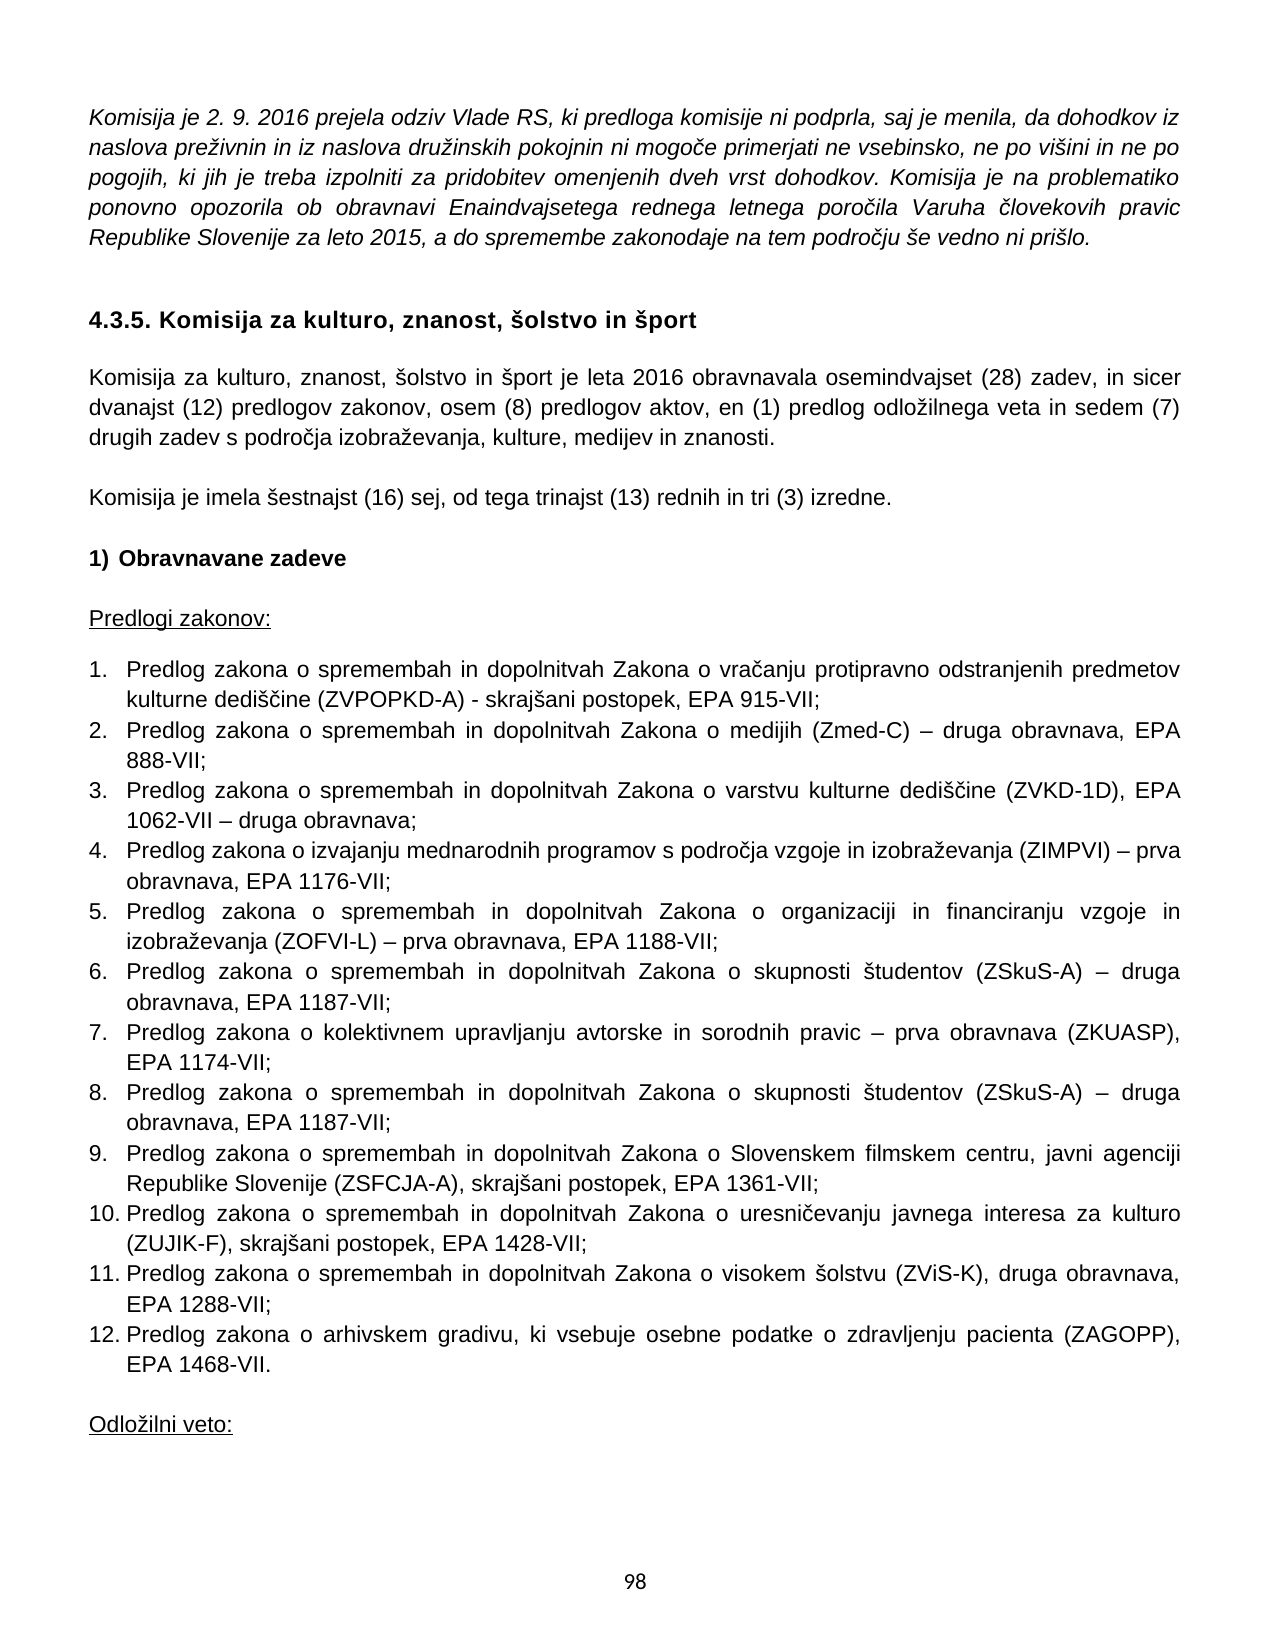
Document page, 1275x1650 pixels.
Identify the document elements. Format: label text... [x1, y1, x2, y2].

list Predlog zakona o spremembah in dopolnitvah Zakona o medijih (Zmed-C) – druga obravnava, EPA 888-VII; [89, 717, 1181, 773]
text Komisija za kulturo, znanost, šolstvo in šport je leta 2016 obravnavala osemindvajset (28) zadev, in sicer dvanajst (12) predlogov zakonov, osem (8) predlogov aktov, en (1) predlog odložilnega veta in sedem (7) drugih zadev s področja izobraževanja, kulture, medijev in znanosti. [89, 363, 1181, 450]
list Predlog zakona o spremembah in dopolnitvah Zakona o Slovenskem filmskem centru, javni agenciji Republike Slovenije (ZSFCJA-A), skrajšani postopek, EPA 1361-VII; [89, 1139, 1181, 1196]
list Predlog zakona o spremembah in dopolnitvah Zakona o skupnosti študentov (ZSkuS-A) – druga obravnava, EPA 1187-VII; [89, 958, 1181, 1015]
list Predlog zakona o izvajanju mednarodnih programov s področja vzgoje in izobraževanja (ZIMPVI) – prva obravnava, EPA 1176-VII; [89, 837, 1181, 894]
text Predlogi zakonov: [89, 605, 1181, 632]
list Predlog zakona o kolektivnem upravljanju avtorske in sorodnih pravic – prva obravnava (ZKUASP), EPA 1174-VII; [89, 1019, 1181, 1075]
text Odložilni veto: [89, 1411, 1181, 1438]
list Predlog zakona o spremembah in dopolnitvah Zakona o skupnosti študentov (ZSkuS-A) – druga obravnava, EPA 1187-VII; [89, 1079, 1181, 1136]
list Predlog zakona o spremembah in dopolnitvah Zakona o visokem šolstvu (ZViS-K), druga obravnava, EPA 1288-VII; [89, 1260, 1181, 1317]
list Predlog zakona o spremembah in dopolnitvah Zakona o varstvu kulturne dediščine (ZVKD-1D), EPA 1062-VII – druga obravnava; [89, 777, 1181, 834]
text Komisija je imela šestnajst (16) sej, od tega trinajst (13) rednih in tri (3) izredne. [89, 484, 1181, 511]
list Predlog zakona o spremembah in dopolnitvah Zakona o organizaciji in financiranju vzgoje in izobraževanja (ZOFVI-L) – prva obravnava, EPA 1188-VII; [89, 898, 1181, 954]
list Predlog zakona o arhivskem gradivu, ki vsebuje osebne podatke o zdravljenju pacienta (ZAGOPP), EPA 1468-VII. [89, 1321, 1181, 1377]
subtitle 4.3.5. Komisija za kulturo, znanost, šolstvo in šport [89, 306, 1181, 333]
list Predlog zakona o spremembah in dopolnitvah Zakona o vračanju protipravno odstranjenih predmetov kulturne dediščine (ZVPOPKD-A) - skrajšani postopek, EPA 915-VII; [89, 656, 1181, 713]
list Predlog zakona o spremembah in dopolnitvah Zakona o uresničevanju javnega interesa za kulturo (ZUJIK-F), skrajšani postopek, EPA 1428-VII; [89, 1200, 1181, 1257]
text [89, 103, 1181, 251]
list Obravnavane zadeve [89, 545, 1181, 571]
